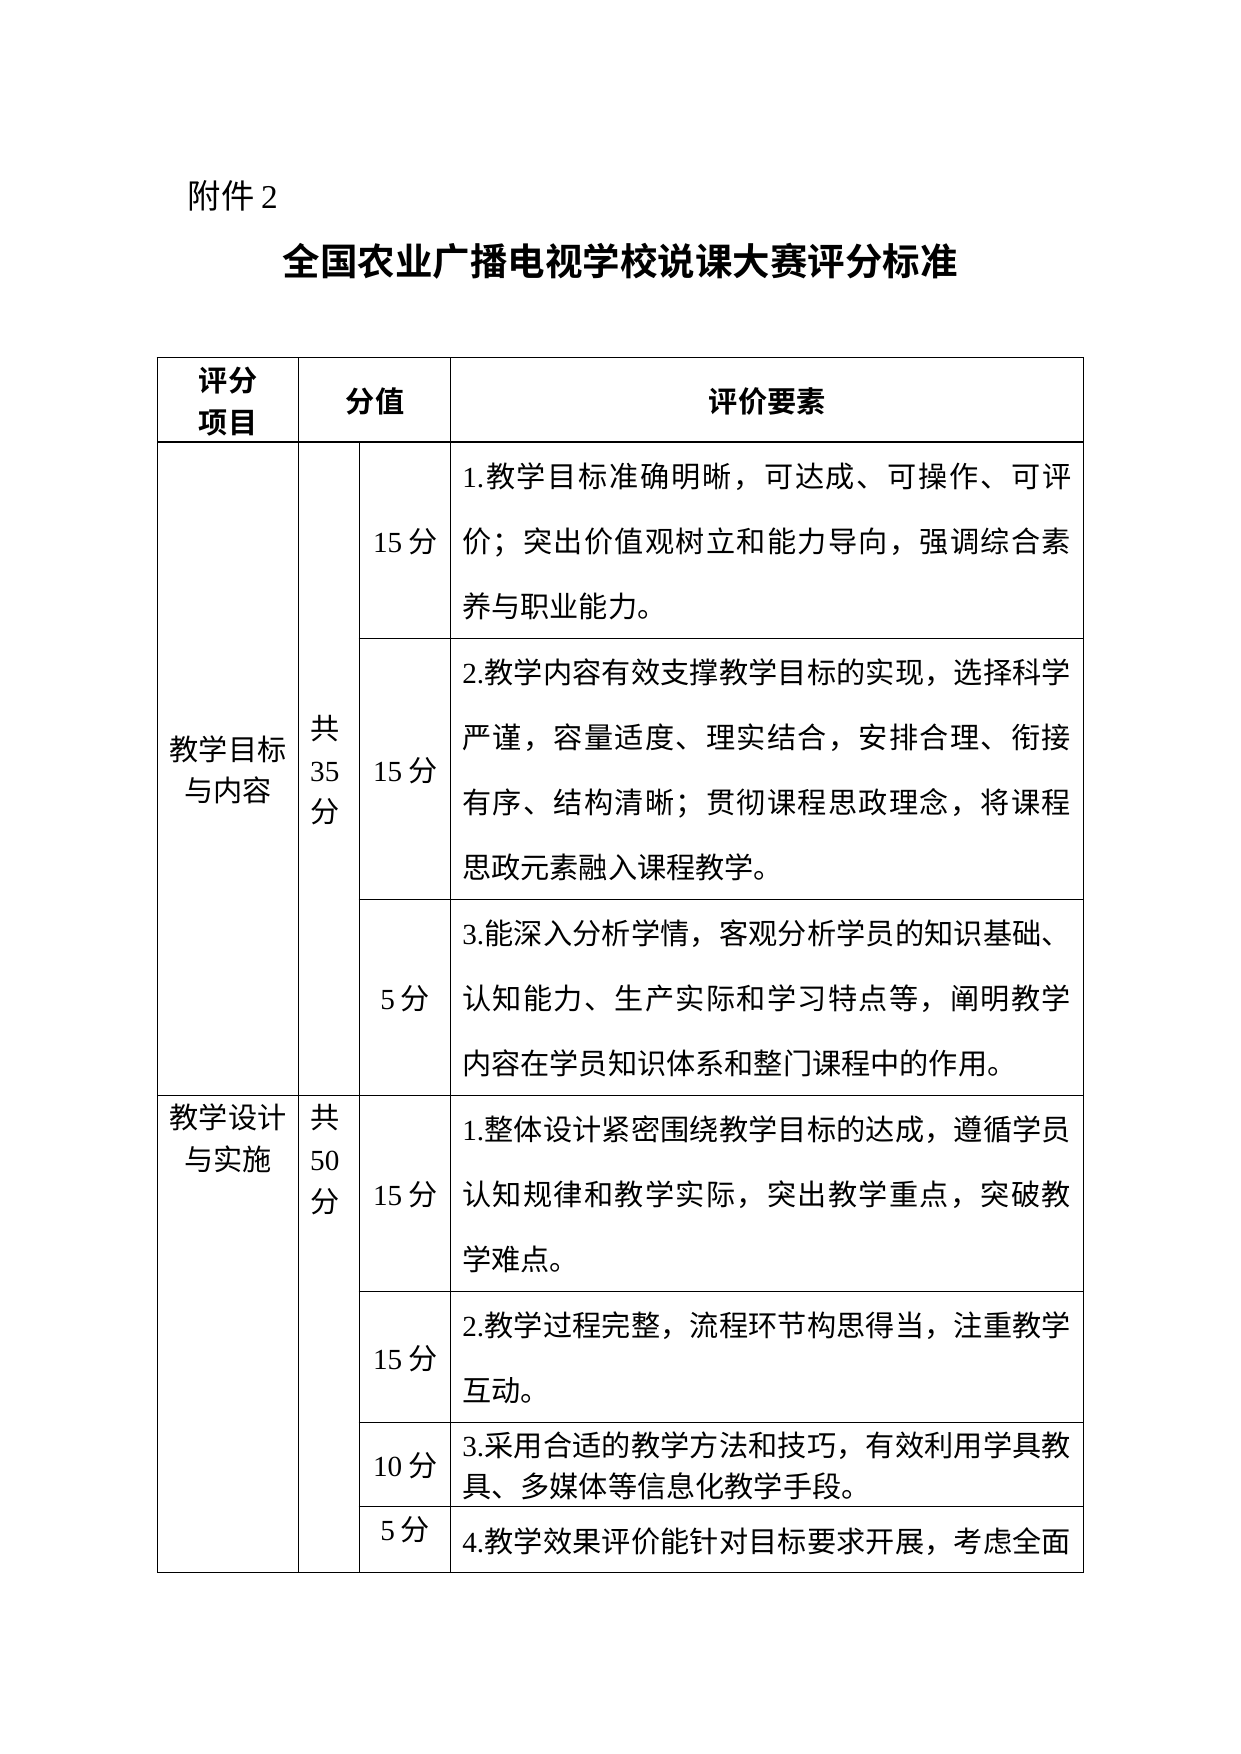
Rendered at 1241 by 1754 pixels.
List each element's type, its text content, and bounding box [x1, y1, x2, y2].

table_cell 2.教学内容有效支撑教学目标的实现，选择科学严谨，容量适度、理实结合，安排合理、衔接有序、结构清晰；贯彻课程思政理念，将课程思政元素融入课程教学。 [451, 639, 1083, 898]
table_header 评分 项目 [158, 358, 298, 441]
table_cell 5分 [360, 1507, 450, 1572]
table_cell 共35分 [299, 443, 359, 1094]
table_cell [451, 1507, 1083, 1572]
table_cell 3.能深入分析学情，客观分析学员的知识基础、认知能力、生产实际和学习特点等，阐明教学内容在学员知识体系和整门课程中的作用。 [451, 900, 1083, 1094]
table_cell 5分 [360, 900, 450, 1094]
table_cell 1.教学目标准确明晰，可达成、可操作、可评价；突出价值观树立和能力导向，强调综合素养与职业能力。 [451, 443, 1083, 637]
table_header 评价要素 [451, 358, 1083, 441]
text 附件2 [187, 162, 1053, 227]
table_cell 1.整体设计紧密围绕教学目标的达成，遵循学员认知规律和教学实际，突出教学重点，突破教学难点。 [451, 1096, 1083, 1291]
table_cell 15分 [360, 443, 450, 637]
table_header 分值 [299, 358, 450, 441]
table_cell 15分 [360, 639, 450, 898]
table_cell 3.采用合适的教学方法和技巧，有效利用学具教具、多媒体等信息化教学手段。 [451, 1423, 1083, 1506]
table_cell 教学目标与内容 [158, 443, 298, 1094]
text 全国农业广播电视学校说课大赛评分标准 [187, 227, 1053, 292]
table_cell 教学设计与实施 [158, 1096, 298, 1572]
table_cell 2.教学过程完整，流程环节构思得当，注重教学互动。 [451, 1292, 1083, 1422]
table_cell 15分 [360, 1292, 450, 1422]
table_cell 15分 [360, 1096, 450, 1291]
table_cell 共50分 [299, 1096, 359, 1572]
table_cell 10分 [360, 1423, 450, 1506]
